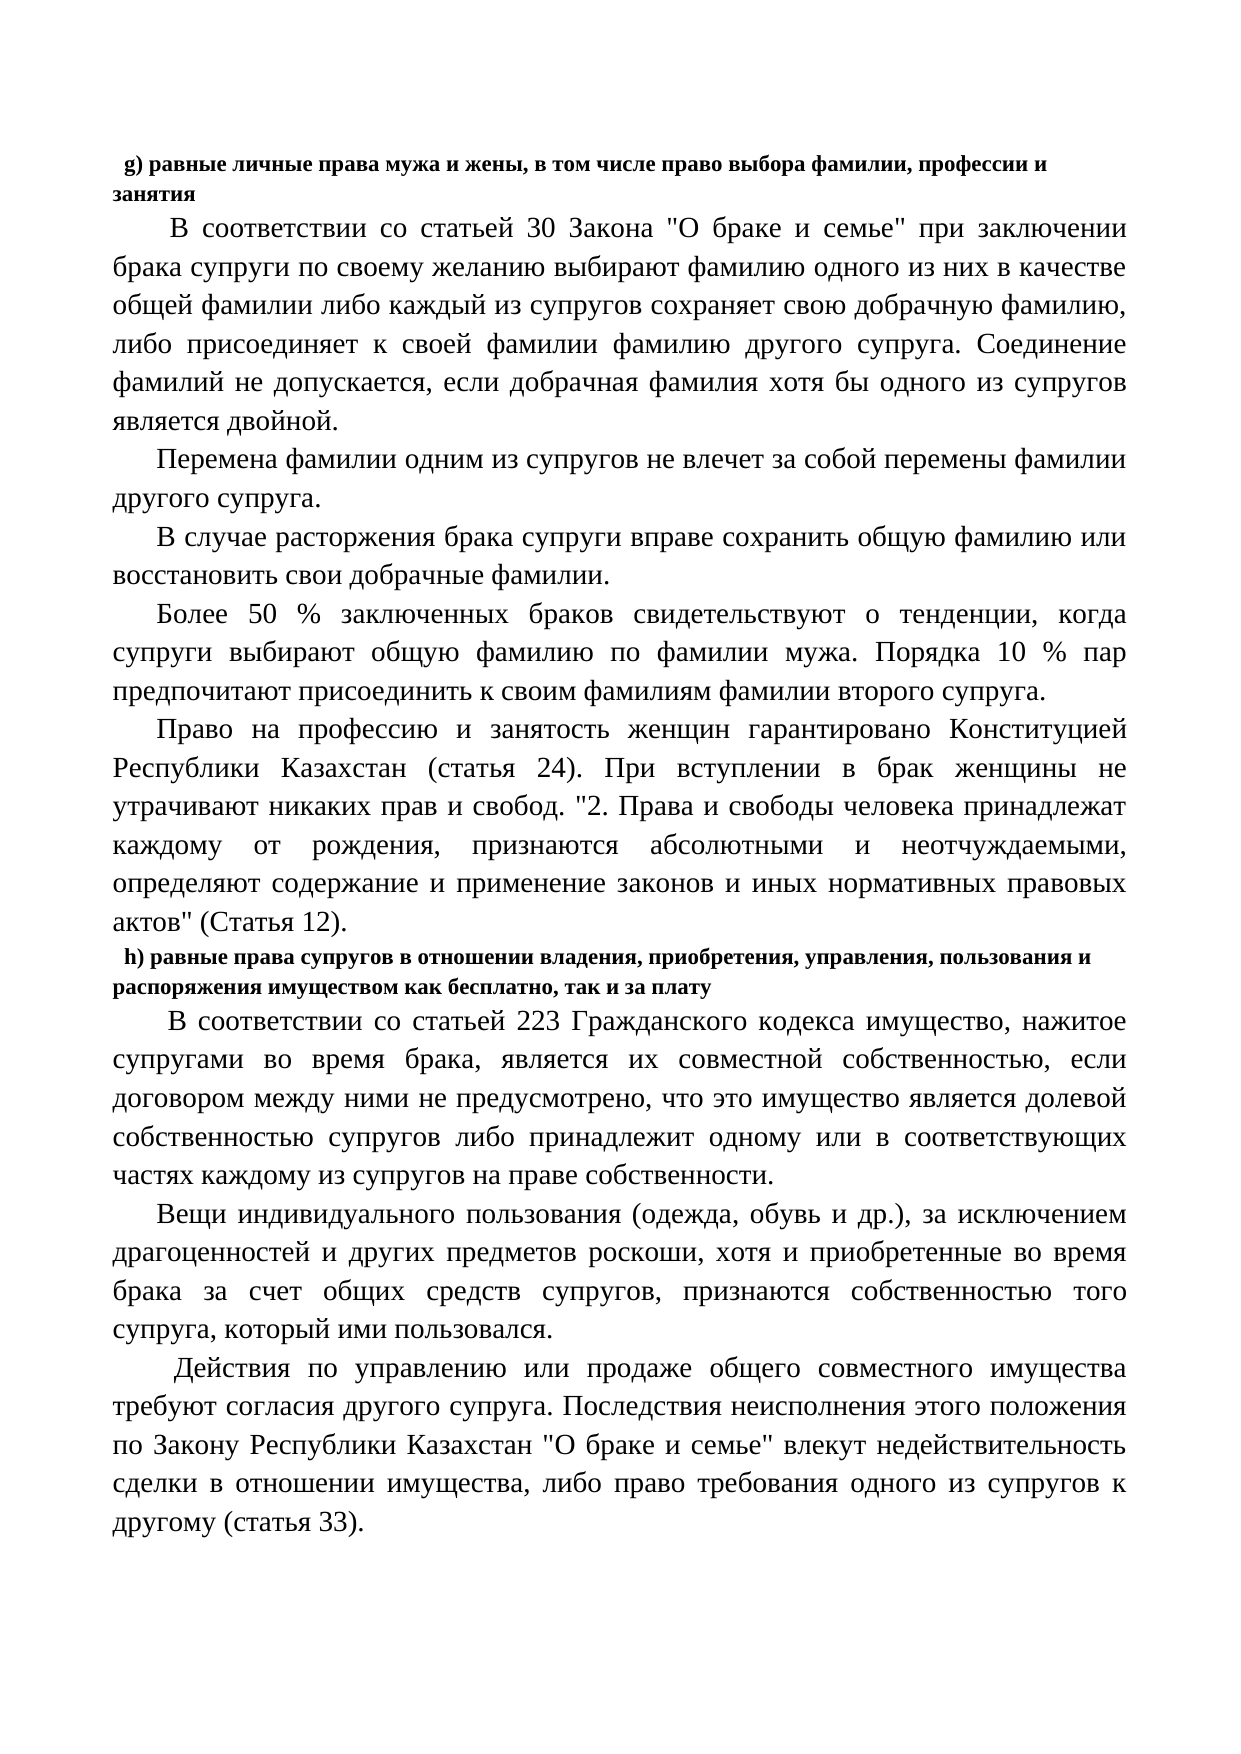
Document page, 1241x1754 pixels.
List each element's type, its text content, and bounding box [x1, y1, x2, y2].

text В соответствии со статьей 30 Закона "О браке и семье" при заключении брака супруги по своему желанию выбирают фамилию одного из них в качестве общей фамилии либо каждый из супругов сохраняет свою добрачную фамилию, либо присоединяет к своей фамилии фамилию другого супруга. Соединение фамилий не допускается, если добрачная фамилия хотя бы одного из супругов является двойной. [112, 210, 1128, 437]
text g) равные личные права мужа и жены, в том числе право выбора фамилии, профессии и занятия [112, 150, 1128, 207]
text В соответствии со статьей 223 Гражданского кодекса имущество, нажитое супругами во время брака, является их совместной собственностью, если договором между ними не предусмотрено, что это имущество является долевой собственностью супругов либо принадлежит одному или в соответствующих частях каждому из супругов на праве собственности. [112, 1003, 1128, 1191]
text Действия по управлению или продаже общего совместного имущества требуют согласия другого супруга. Последствия неисполнения этого положения по Закону Республики Казахстан "О браке и семье" влекут недействительность сделки в отношении имущества, либо право требования одного из супругов к другому (статья 33). [112, 1350, 1128, 1538]
text Вещи индивидуального пользования (одежда, обувь и др.), за исключением драгоценностей и других предметов роскоши, хотя и приобретенные во время брака за счет общих средств супругов, признаются собственностью того супруга, который ими пользовался. [112, 1196, 1128, 1345]
text Перемена фамилии одним из супругов не влечет за собой перемены фамилии другого супруга. [112, 442, 1128, 514]
text Более 50 % заключенных браков свидетельствуют о тенденции, когда супруги выбирают общую фамилию по фамилии мужа. Порядка 10 % пар предпочитают присоединить к своим фамилиям фамилии второго супруга. [112, 596, 1128, 706]
text В случае расторжения брака супруги вправе сохранить общую фамилию или восстановить свои добрачные фамилии. [112, 519, 1128, 591]
text h) равные права супругов в отношении владения, приобретения, управления, пользования и распоряжения имуществом как бесплатно, так и за плату [112, 943, 1128, 999]
text Право на профессию и занятость женщин гарантировано Конституцией Республики Казахстан (статья 24). При вступлении в брак женщины не утрачивают никаких прав и свобод. "2. Права и свободы человека принадлежат каждому от рождения, признаются абсолютными и неотчуждаемыми, определяют содержание и применение законов и иных нормативных правовых актов" (Статья 12). [112, 711, 1128, 938]
